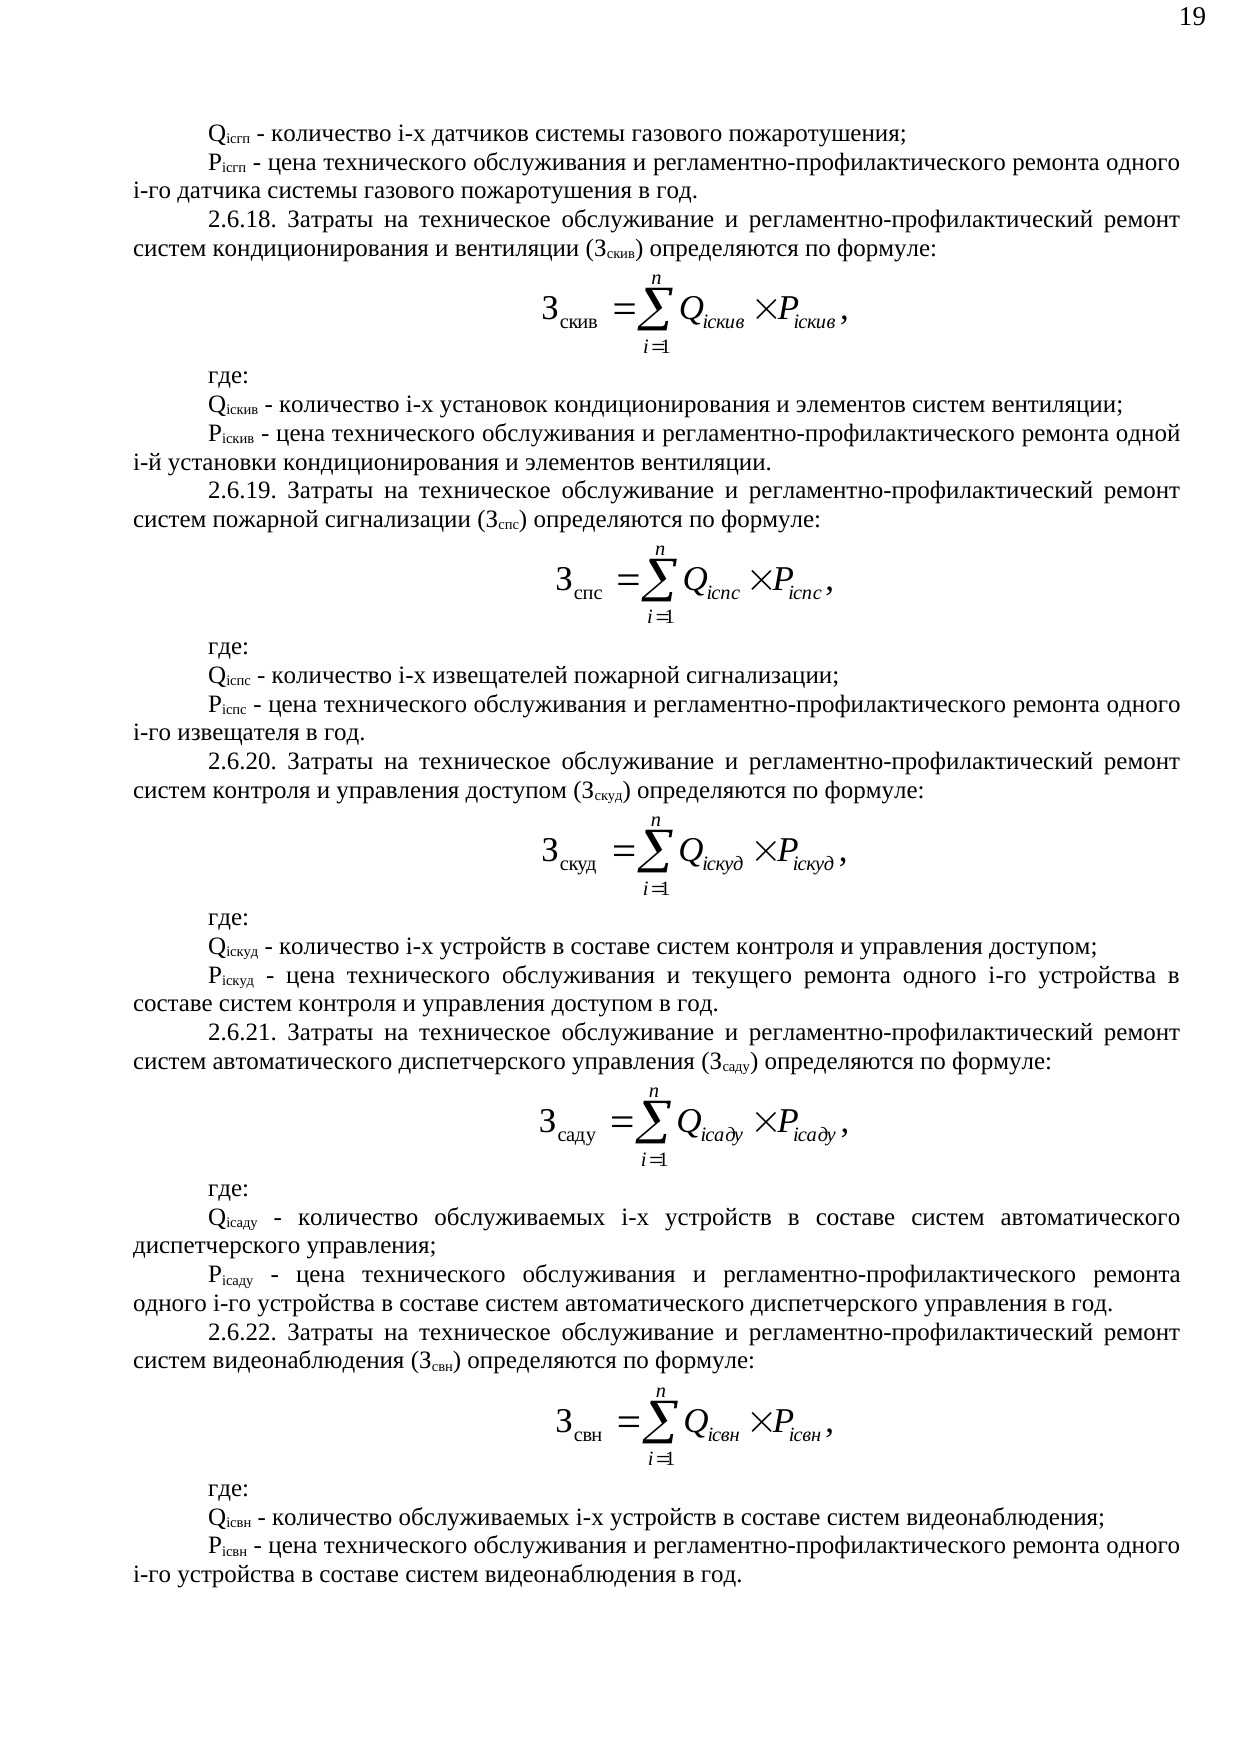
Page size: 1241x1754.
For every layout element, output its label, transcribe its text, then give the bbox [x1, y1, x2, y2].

text 2.6.19. Затраты на техническое обслуживание и регламентно-профилактический ремонт систем пожарной сигнализации (Зспс) определяются по формуле: [133, 475, 1181, 533]
text Qiскив - количество i-х установок кондиционирования и элементов систем вентиляции; [133, 389, 1181, 418]
text 2.6.20. Затраты на техническое обслуживание и регламентно-профилактический ремонт систем контроля и управления доступом (Зскуд) определяются по формуле: [133, 746, 1181, 804]
text где: [133, 360, 1181, 389]
text Qiсгп - количество i-х датчиков системы газового пожаротушения; [133, 118, 1181, 147]
text Piскуд - цена технического обслуживания и текущего ремонта одного i-го устройства в составе систем контроля и управления доступом в год. [133, 960, 1181, 1017]
text 2.6.22. Затраты на техническое обслуживание и регламентно-профилактический ремонт систем видеонаблюдения (Зсвн) определяются по формуле: [133, 1317, 1181, 1374]
text Qiсаду - количество обслуживаемых i-х устройств в составе систем автоматического диспетчерского управления; [133, 1202, 1181, 1259]
text Piсвн - цена технического обслуживания и регламентно-профилактического ремонта одного i-го устройства в составе систем видеонаблюдения в год. [133, 1530, 1181, 1588]
text Piсгп - цена технического обслуживания и регламентно-профилактического ремонта одного i-го датчика системы газового пожаротушения в год. [133, 147, 1181, 204]
text Qiспс - количество i-х извещателей пожарной сигнализации; [133, 660, 1181, 689]
text где: [133, 631, 1181, 660]
text Piскив - цена технического обслуживания и регламентно-профилактического ремонта одной i-й установки кондиционирования и элементов вентиляции. [133, 418, 1181, 475]
text Qiскуд - количество i-х устройств в составе систем контроля и управления доступом; [133, 931, 1181, 960]
text где: [133, 902, 1181, 931]
text 2.6.21. Затраты на техническое обслуживание и регламентно-профилактический ремонт систем автоматического диспетчерского управления (Зсаду) определяются по формуле: [133, 1017, 1181, 1075]
text Piсаду - цена технического обслуживания и регламентно-профилактического ремонта одного i-го устройства в составе систем автоматического диспетчерского управления в год. [133, 1259, 1181, 1317]
text где: [133, 1173, 1181, 1202]
text Piспс - цена технического обслуживания и регламентно-профилактического ремонта одного i-го извещателя в год. [133, 689, 1181, 746]
text Qiсвн - количество обслуживаемых i-х устройств в составе систем видеонаблюдения; [133, 1502, 1181, 1530]
text где: [133, 1473, 1181, 1502]
text 2.6.18. Затраты на техническое обслуживание и регламентно-профилактический ремонт систем кондиционирования и вентиляции (Зскив) определяются по формуле: [133, 204, 1181, 262]
